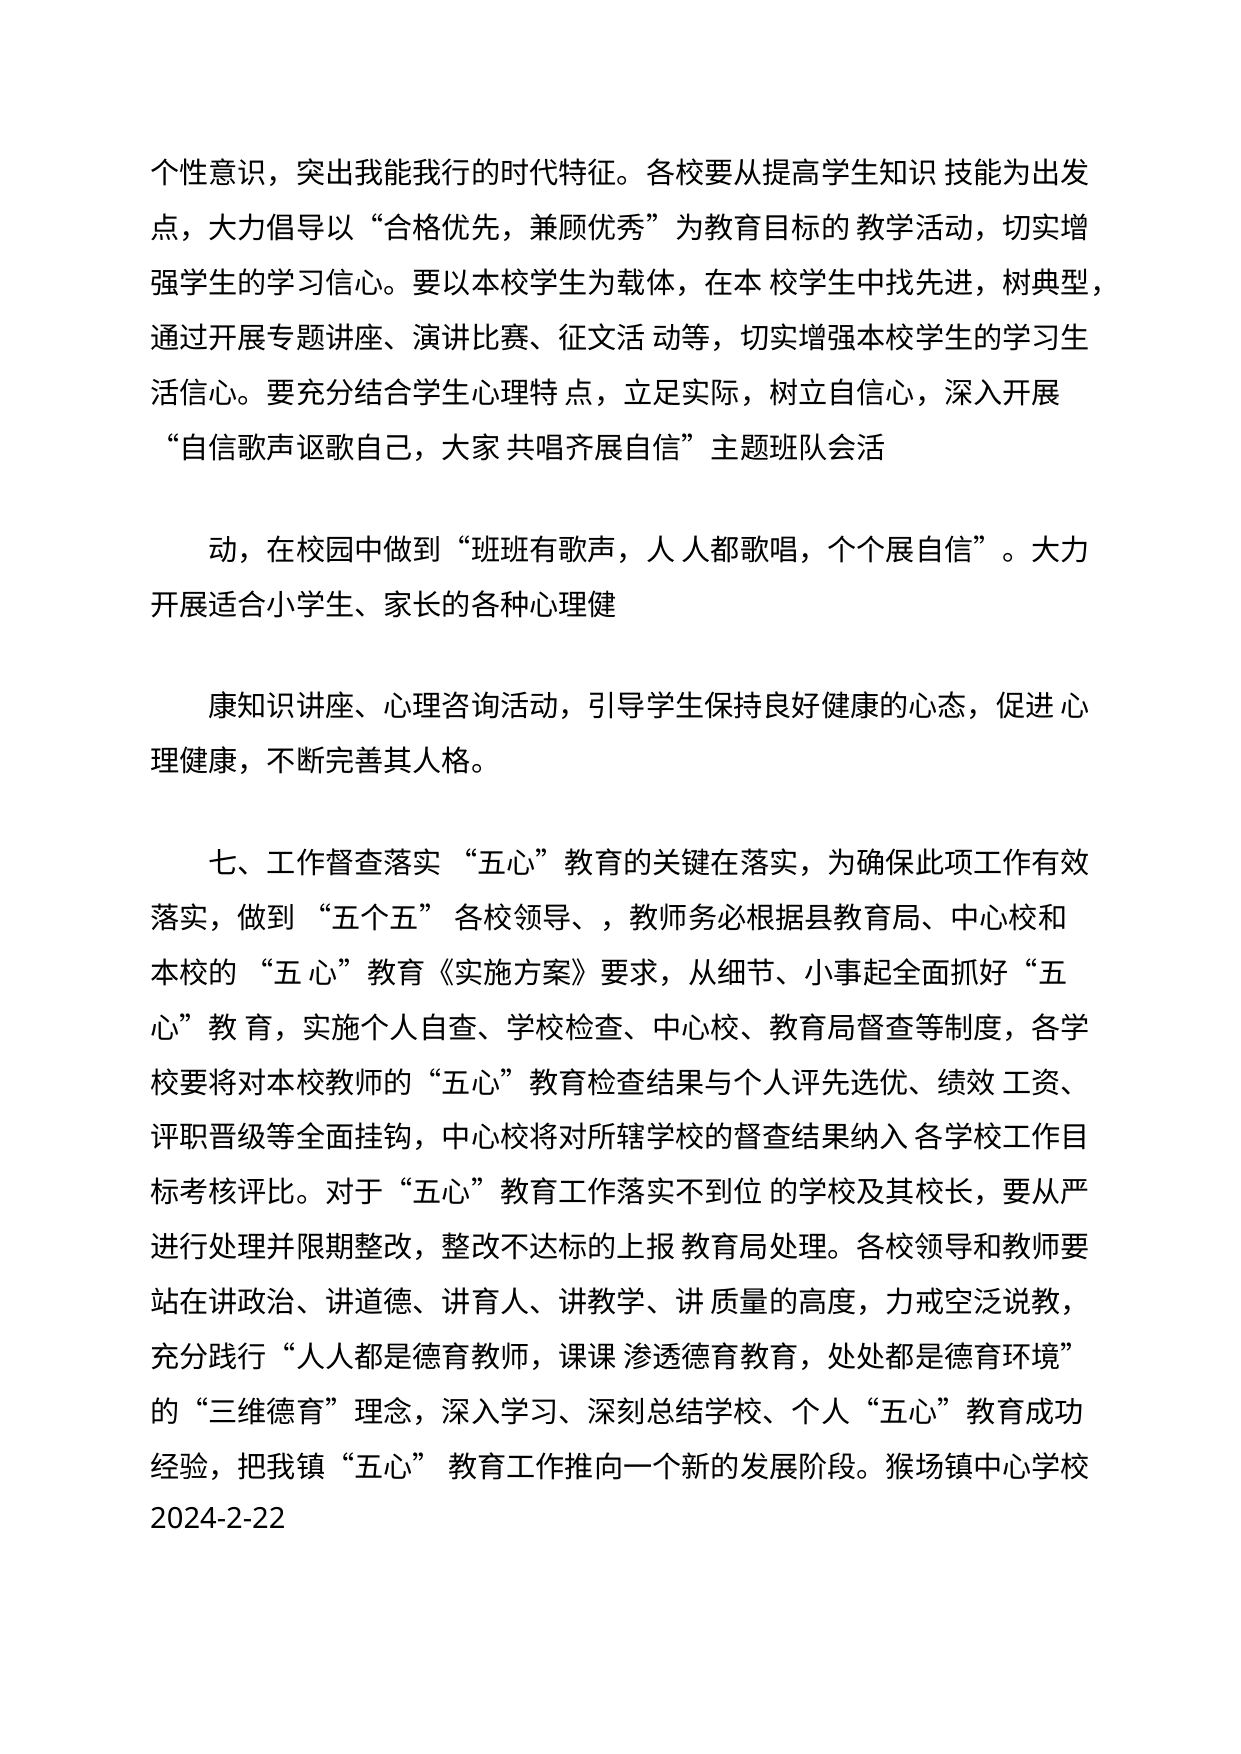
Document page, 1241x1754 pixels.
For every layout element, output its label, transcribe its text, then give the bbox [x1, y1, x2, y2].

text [150, 150, 1090, 467]
text 康知识讲座、心理咨询活动，引导学生保持良好健康的心态，促进 心理健康，不断完善其人格。 [150, 683, 1090, 780]
text 七、工作督查落实 “五心”教育的关键在落实，为确保此项工作有效落实，做到 “五个五” 各校领导、，教师务必根据县教育局、中心校和本校的 “五 心”教育《实施方案》要求，从细节、小事起全面抓好“五心”教 育，实施个人自查、学校检查、中心校、教育局督查等制度，各学 校要将对本校教师的“五心”教育检查结果与个人评先选优、绩效 工资、评职晋级等全面挂钩，中心校将对所辖学校的督查结果纳入 各学校工作目标考核评比。对于“五心”教育工作落实不到位 的学校及其校长，要从严进行处理并限期整改，整改不达标的上报 教育局处理。各校领导和教师要站在讲政治、讲道德、讲育人、讲教学、讲 质量的高度，力戒空泛说教，充分践行“人人都是德育教师，课课 渗透德育教育，处处都是德育环境”的“三维德育”理念，深入学习、深刻总结学校、个人“五心”教育成功经验，把我镇“五心” 教育工作推向一个新的发展阶段。猴场镇中心学校 2024-2-22 [150, 839, 1090, 1537]
text 动，在校园中做到“班班有歌声，人 人都歌唱，个个展自信”。大力开展适合小学生、家长的各种心理健 [150, 526, 1090, 623]
